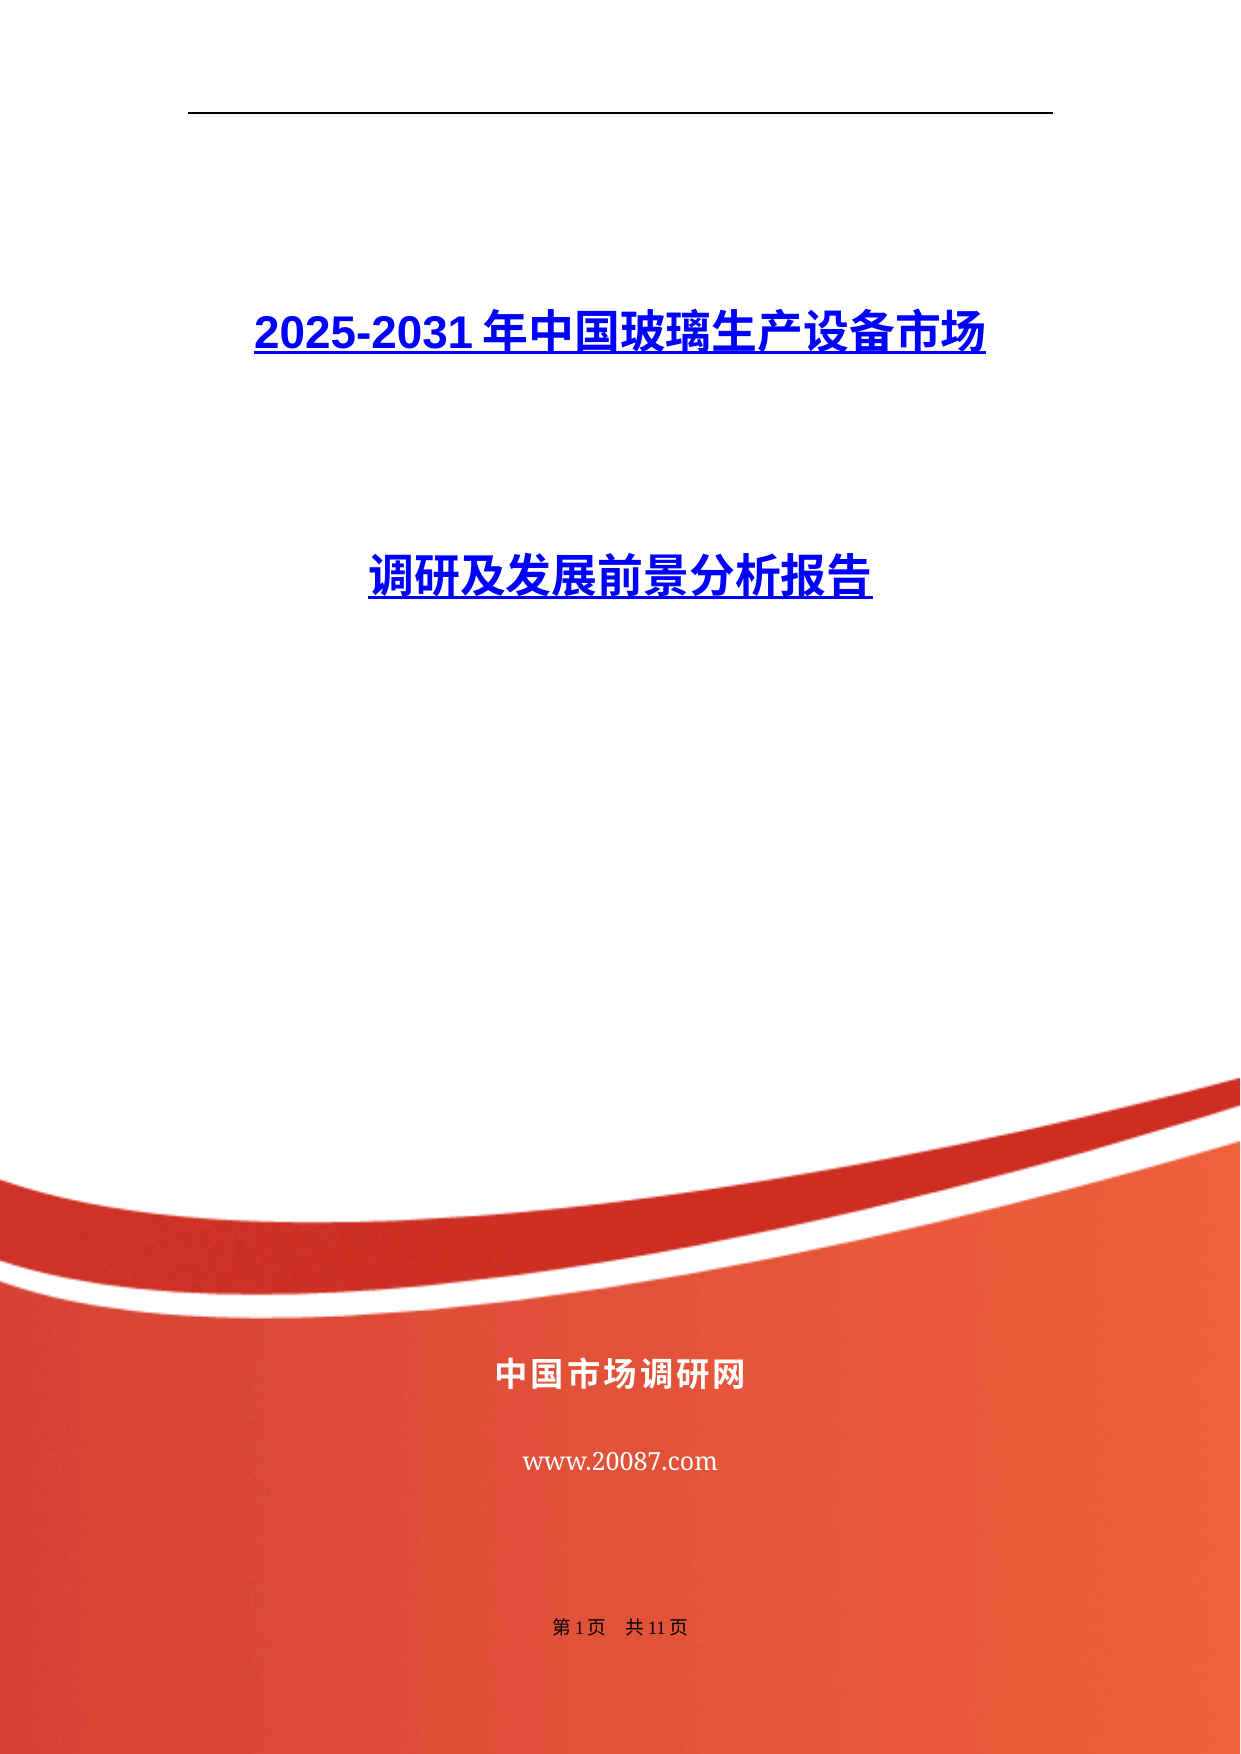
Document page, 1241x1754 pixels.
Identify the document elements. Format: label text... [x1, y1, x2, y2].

subtitle 中国市场调研网 [187, 1339, 1053, 1404]
table_header 2025-2031年中国玻璃生产设备市场调研及发展前景分析报告 [188, 207, 1053, 773]
text www.20087.com [187, 1428, 1053, 1493]
picture [0, 1006, 1241, 1754]
